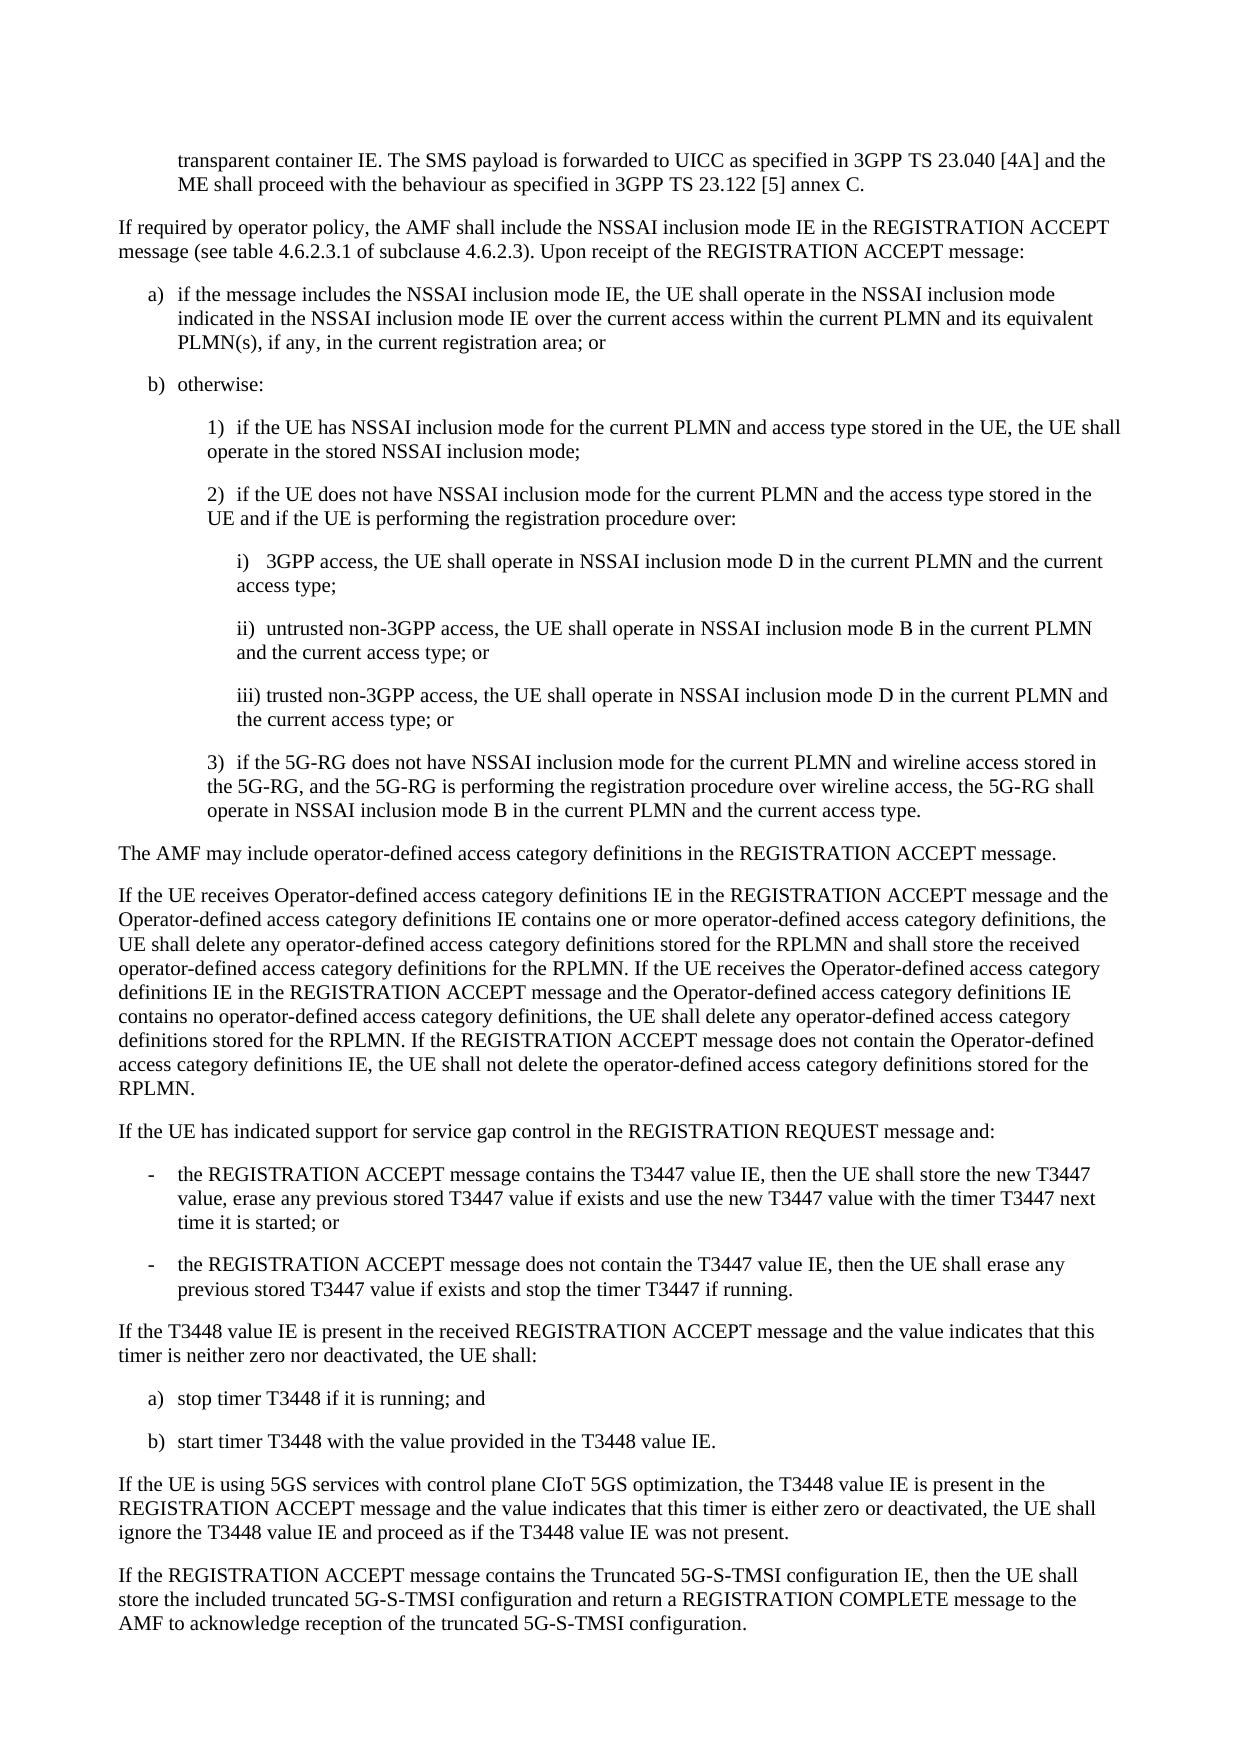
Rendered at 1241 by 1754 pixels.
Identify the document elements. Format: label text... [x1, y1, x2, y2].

text The AMF may include operator-defined access category definitions in the REGISTRATION ACCEPT message. [118, 841, 1122, 864]
text - the REGISTRATION ACCEPT message contains the T3447 value IE, then the UE shall store the new T3447 value, erase any previous stored T3447 value if exists and use the new T3447 value with the timer T3447 next time it is started; or [148, 1161, 1122, 1234]
text If the UE is using 5GS services with control plane CIoT 5GS optimization, the T3448 value IE is present in the REGISTRATION ACCEPT message and the value indicates that this timer is either zero or deactivated, the UE shall ignore the T3448 value IE and proceed as if the T3448 value IE was not present. [118, 1472, 1122, 1544]
text If the UE receives Operator-defined access category definitions IE in the REGISTRATION ACCEPT message and the Operator-defined access category definitions IE contains one or more operator-defined access category definitions, the UE shall delete any operator-defined access category definitions stored for the RPLMN and shall store the received operator-defined access category definitions for the RPLMN. If the UE receives the Operator-defined access category definitions IE in the REGISTRATION ACCEPT message and the Operator-defined access category definitions IE contains no operator-defined access category definitions, the UE shall delete any operator-defined access category definitions stored for the RPLMN. If the REGISTRATION ACCEPT message does not contain the Operator-defined access category definitions IE, the UE shall not delete the operator-defined access category definitions stored for the RPLMN. [118, 883, 1122, 1100]
text b) otherwise: [148, 372, 1122, 396]
text ii) untrusted non-3GPP access, the UE shall operate in NSSAI inclusion mode B in the current PLMN and the current access type; or [236, 616, 1122, 664]
text b) start timer T3448 with the value provided in the T3448 value IE. [148, 1429, 1122, 1453]
text If the T3448 value IE is present in the received REGISTRATION ACCEPT message and the value indicates that this timer is neither zero nor deactivated, the UE shall: [118, 1319, 1122, 1367]
text If the UE has indicated support for service gap control in the REGISTRATION REQUEST message and: [118, 1119, 1122, 1143]
text If the REGISTRATION ACCEPT message contains the Truncated 5G-S-TMSI configuration IE, then the UE shall store the included truncated 5G-S-TMSI configuration and return a REGISTRATION COMPLETE message to the AMF to acknowledge reception of the truncated 5G-S-TMSI configuration. [118, 1563, 1122, 1635]
text a) if the message includes the NSSAI inclusion mode IE, the UE shall operate in the NSSAI inclusion mode indicated in the NSSAI inclusion mode IE over the current access within the current PLMN and its equivalent PLMN(s), if any, in the current registration area; or [148, 281, 1122, 354]
text - the REGISTRATION ACCEPT message does not contain the T3447 value IE, then the UE shall erase any previous stored T3447 value if exists and stop the timer T3447 if running. [148, 1252, 1122, 1301]
text 2) if the UE does not have NSSAI inclusion mode for the current PLMN and the access type stored in the UE and if the UE is performing the registration procedure over: [207, 482, 1122, 530]
text iii) trusted non-3GPP access, the UE shall operate in NSSAI inclusion mode D in the current PLMN and the current access type; or [236, 683, 1122, 731]
text 3) if the 5G-RG does not have NSSAI inclusion mode for the current PLMN and wireline access stored in the 5G-RG, and the 5G-RG is performing the registration procedure over wireline access, the 5G-RG shall operate in NSSAI inclusion mode B in the current PLMN and the current access type. [207, 749, 1122, 822]
text 1) if the UE has NSSAI inclusion mode for the current PLMN and access type stored in the UE, the UE shall operate in the stored NSSAI inclusion mode; [207, 415, 1122, 463]
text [148, 148, 1122, 196]
text a) stop timer T3448 if it is running; and [148, 1386, 1122, 1410]
text If required by operator policy, the AMF shall include the NSSAI inclusion mode IE in the REGISTRATION ACCEPT message (see table 4.6.2.3.1 of subclause 4.6.2.3). Upon receipt of the REGISTRATION ACCEPT message: [118, 214, 1122, 263]
text i) 3GPP access, the UE shall operate in NSSAI inclusion mode D in the current PLMN and the current access type; [236, 549, 1122, 597]
